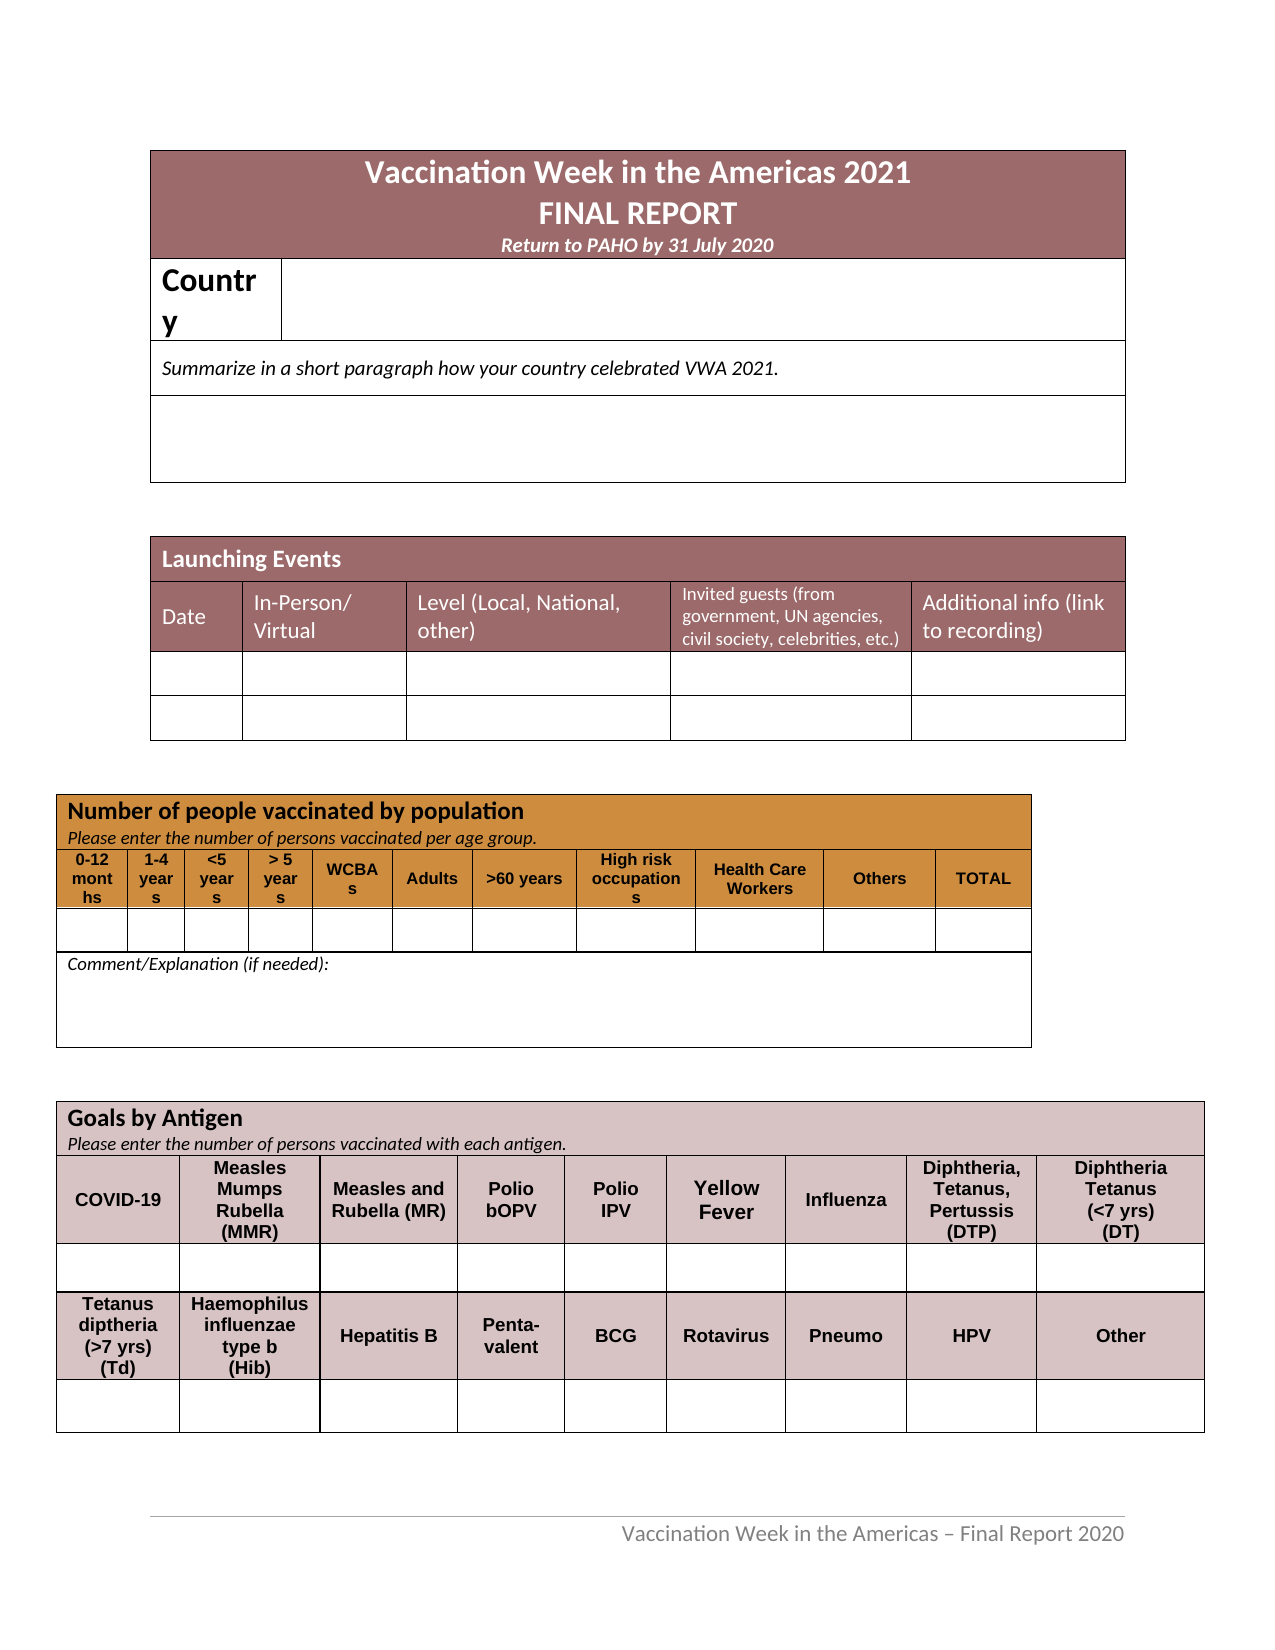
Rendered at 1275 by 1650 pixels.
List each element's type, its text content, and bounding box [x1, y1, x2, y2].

table_cell [180, 1244, 319, 1291]
table_cell [824, 909, 935, 951]
table_cell [458, 1244, 564, 1291]
table_cell [667, 1244, 785, 1291]
table_cell [696, 909, 823, 951]
table_cell [151, 652, 242, 695]
table_cell [667, 1380, 785, 1432]
table_cell Tetanus diptheria (>7 yrs) (Td) [57, 1293, 179, 1379]
table_cell [128, 909, 184, 951]
table_cell Hepatitis B [321, 1293, 457, 1379]
table_cell High risk occupations [577, 850, 695, 907]
table_cell Level (Local, National, other) [407, 582, 670, 651]
table_cell Yellow Fever [667, 1156, 785, 1243]
table_cell Others [824, 850, 935, 907]
table_cell [407, 696, 670, 740]
table_cell Diphtheria Tetanus (<7 yrs) (DT) [1037, 1156, 1204, 1243]
table_cell [57, 1380, 179, 1432]
table_cell Additional info (link to recording) [912, 582, 1125, 651]
table_cell HPV [907, 1293, 1036, 1379]
table_cell Country [151, 259, 281, 340]
table_cell <5 years [185, 850, 248, 907]
table_cell [57, 1244, 179, 1291]
table_cell BCG [565, 1293, 666, 1379]
table_cell [313, 909, 392, 951]
table_cell [671, 696, 911, 740]
table_header Goals by Antigen Please enter the number of persons vaccinated with each antigen. [57, 1102, 1204, 1155]
table_cell [243, 696, 406, 740]
table_cell [786, 1244, 906, 1291]
table_header Vaccination Week in the Americas 2021 FINAL REPORT Return to PAHO by 31 July 2020 [151, 151, 1125, 258]
table_cell Penta-valent [458, 1293, 564, 1379]
table_cell [151, 396, 1125, 482]
table_cell [407, 652, 670, 695]
table_cell [282, 259, 1125, 340]
table_cell Measles and Rubella (MR) [321, 1156, 457, 1243]
table_cell [185, 909, 248, 951]
table_cell [180, 1380, 319, 1432]
table_cell Invited guests (from government, UN agencies, civil society, celebrities, etc.) [671, 582, 911, 651]
table_cell [473, 909, 576, 951]
table_cell Comment/Explanation (if needed): [57, 953, 1031, 1047]
table_cell Polio IPV [565, 1156, 666, 1243]
table_cell [912, 652, 1125, 695]
table_cell Other [1037, 1293, 1204, 1379]
table_cell [249, 909, 312, 951]
table_cell [243, 652, 406, 695]
table_cell [393, 909, 472, 951]
table_cell > 5 years [249, 850, 312, 907]
table_cell Haemophilus influenzae type b (Hib) [180, 1293, 319, 1379]
table_cell In-Person/Virtual [243, 582, 406, 651]
table_cell [577, 909, 695, 951]
table_cell WCBAs [313, 850, 392, 907]
table_cell Summarize in a short paragraph how your country celebrated VWA 2021. [151, 341, 1125, 395]
table_cell [786, 1380, 906, 1432]
table_cell >60 years [473, 850, 576, 907]
table_cell Date [151, 582, 242, 651]
table_cell [907, 1380, 1036, 1432]
table_cell [321, 1244, 457, 1291]
table_cell [565, 1380, 666, 1432]
table_cell [565, 1244, 666, 1291]
table_cell [1037, 1380, 1204, 1432]
table_cell Health Care Workers [696, 850, 823, 907]
table_cell [458, 1380, 564, 1432]
table_cell Adults [393, 850, 472, 907]
table_cell [907, 1244, 1036, 1291]
table_cell Rotavirus [667, 1293, 785, 1379]
table_cell 1-4 years [128, 850, 184, 907]
table_cell [912, 696, 1125, 740]
table_cell [1037, 1244, 1204, 1291]
table_cell Polio bOPV [458, 1156, 564, 1243]
table_cell TOTAL [936, 850, 1031, 907]
table_cell 0-12 months [57, 850, 127, 907]
table_header Number of people vaccinated by population Please enter the number of persons vaccinated per age group. [57, 795, 1031, 849]
table_cell [936, 909, 1031, 951]
table_cell [671, 652, 911, 695]
table_cell Measles Mumps Rubella (MMR) [180, 1156, 319, 1243]
table_cell [321, 1380, 457, 1432]
table_header Launching Events [151, 537, 1125, 581]
table_cell Pneumo [786, 1293, 906, 1379]
table_cell [57, 909, 127, 951]
table_cell Influenza [786, 1156, 906, 1243]
table_cell Diphtheria, Tetanus, Pertussis (DTP) [907, 1156, 1036, 1243]
table_cell [151, 696, 242, 740]
table_cell COVID-19 [57, 1156, 179, 1243]
